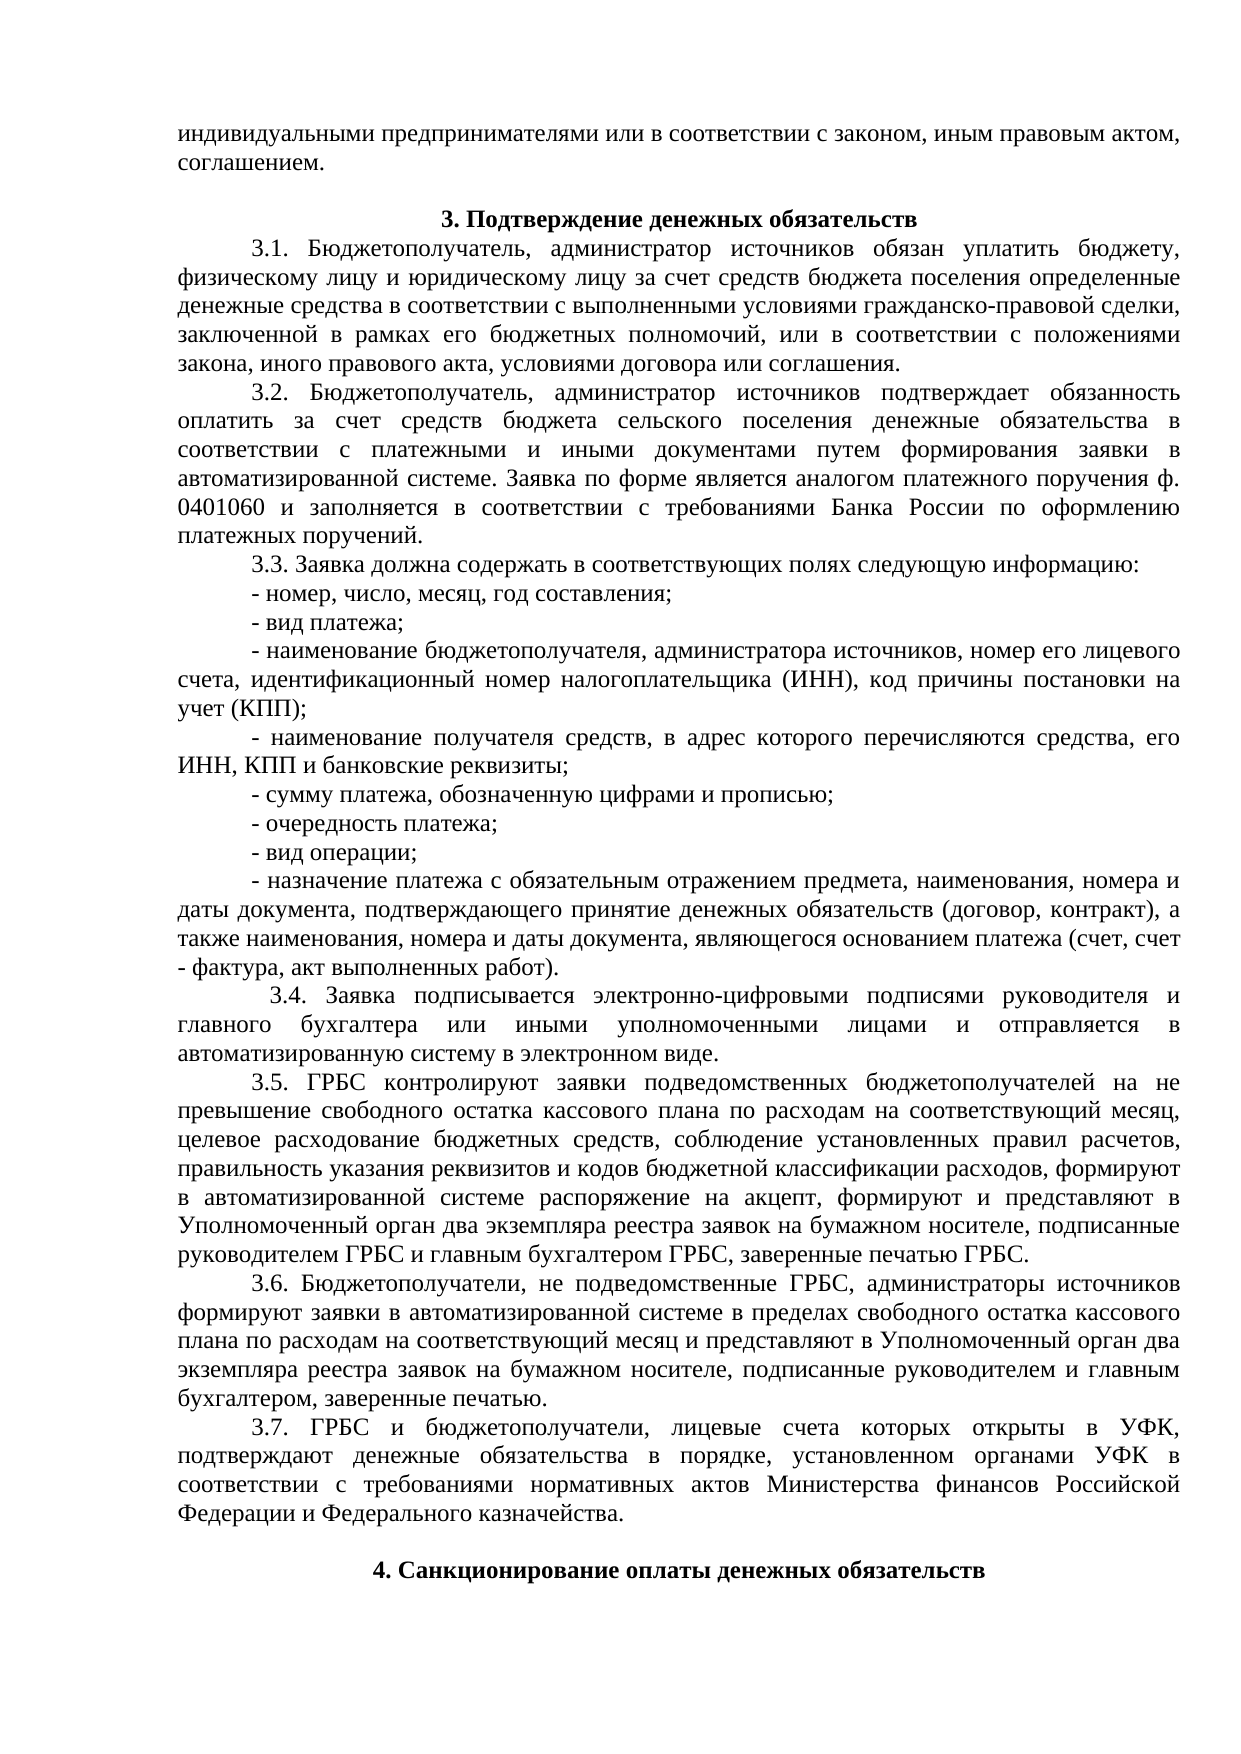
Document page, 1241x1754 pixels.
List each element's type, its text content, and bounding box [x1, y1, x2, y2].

text - наименование бюджетополучателя, администратора источников, номер его лицевого счета, идентификационный номер налогоплательщика (ИНН), код причины постановки на учет (КПП); [177, 636, 1181, 722]
text 3. Подтверждение денежных обязательств [177, 204, 1181, 233]
text - номер, число, месяц, год составления; [177, 578, 1181, 607]
text - сумму платежа, обозначенную цифрами и прописью; [177, 779, 1181, 808]
text - наименование получателя средств, в адрес которого перечисляются средства, его ИНН, КПП и банковские реквизиты; [177, 722, 1181, 779]
text 3.5. ГРБС контролируют заявки подведомственных бюджетополучателей на не превышение свободного остатка кассового плана по расходам на соответствующий месяц, целевое расходование бюджетных средств, соблюдение установленных правил расчетов, правильность указания реквизитов и кодов бюджетной классификации расходов, формируют в автоматизированной системе распоряжение на акцепт, формируют и представляют в Уполномоченный орган два экземпляра реестра заявок на бумажном носителе, подписанные руководителем ГРБС и главным бухгалтером ГРБС, заверенные печатью ГРБС. [177, 1067, 1181, 1268]
text 3.3. Заявка должна содержать в соответствующих полях следующую информацию: [177, 549, 1181, 578]
text 3.4. Заявка подписывается электронно-цифровыми подписями руководителя и главного бухгалтера или иными уполномоченными лицами и отправляется в автоматизированную систему в электронном виде. [177, 981, 1181, 1067]
text 3.6. Бюджетополучатели, не подведомственные ГРБС, администраторы источников формируют заявки в автоматизированной системе в пределах свободного остатка кассового плана по расходам на соответствующий месяц и представляют в Уполномоченный орган два экземпляра реестра заявок на бумажном носителе, подписанные руководителем и главным бухгалтером, заверенные печатью. [177, 1268, 1181, 1412]
text 3.1. Бюджетополучатель, администратор источников обязан уплатить бюджету, физическому лицу и юридическому лицу за счет средств бюджета поселения определенные денежные средства в соответствии с выполненными условиями гражданско-правовой сделки, заключенной в рамках его бюджетных полномочий, или в соответствии с положениями закона, иного правового акта, условиями договора или соглашения. [177, 233, 1181, 377]
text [177, 118, 1181, 176]
text 4. Санкционирование оплаты денежных обязательств [177, 1556, 1181, 1584]
text - очередность платежа; [177, 808, 1181, 837]
text - вид операции; [177, 837, 1181, 866]
text - вид платежа; [177, 607, 1181, 636]
text - назначение платежа с обязательным отражением предмета, наименования, номера и даты документа, подтверждающего принятие денежных обязательств (договор, контракт), а также наименования, номера и даты документа, являющегося основанием платежа (счет, счет - фактура, акт выполненных работ). [177, 866, 1181, 981]
text 3.2. Бюджетополучатель, администратор источников подтверждает обязанность оплатить за счет средств бюджета сельского поселения денежные обязательства в соответствии с платежными и иными документами путем формирования заявки в автоматизированной системе. Заявка по форме является аналогом платежного поручения ф. 0401060 и заполняется в соответствии с требованиями Банка России по оформлению платежных поручений. [177, 377, 1181, 549]
text 3.7. ГРБС и бюджетополучатели, лицевые счета которых открыты в УФК, подтверждают денежные обязательства в порядке, установленном органами УФК в соответствии с требованиями нормативных актов Министерства финансов Российской Федерации и Федерального казначейства. [177, 1412, 1181, 1527]
